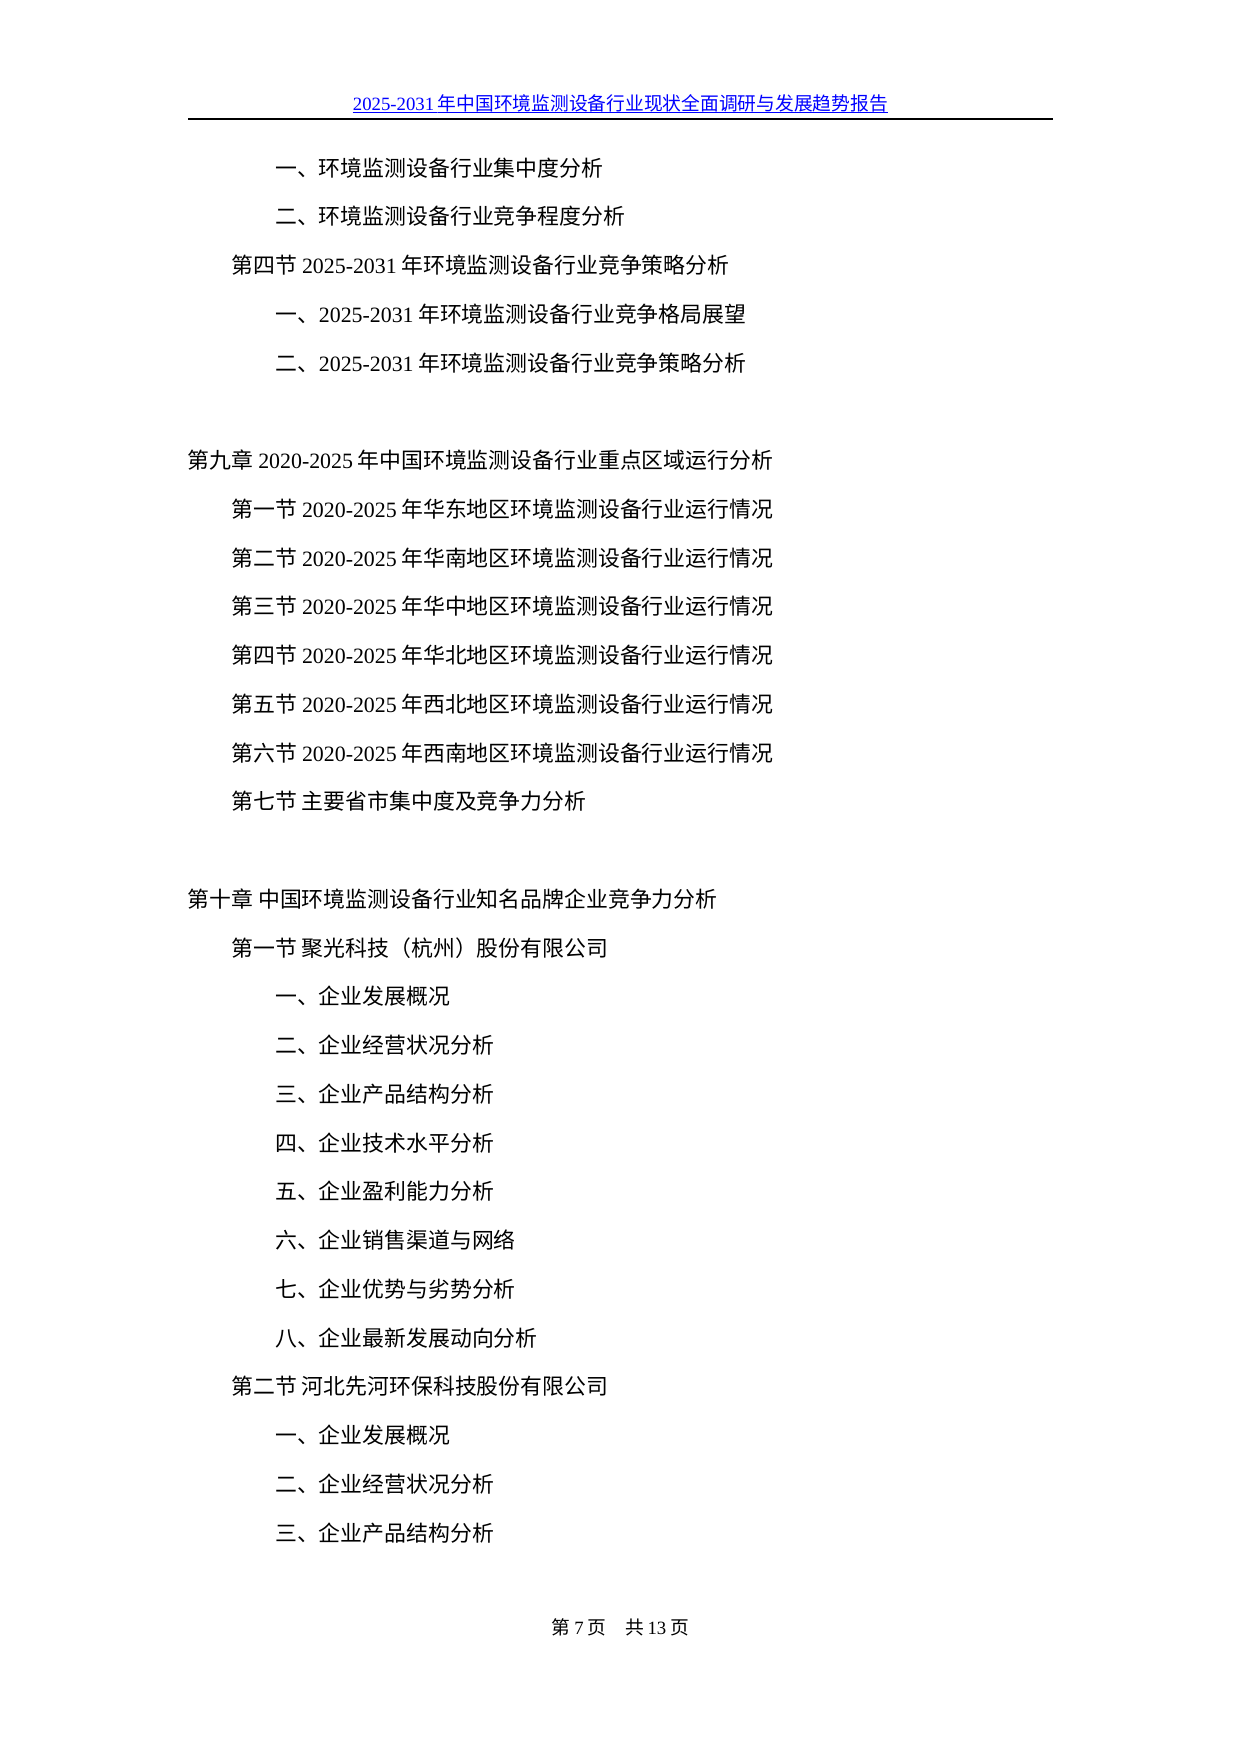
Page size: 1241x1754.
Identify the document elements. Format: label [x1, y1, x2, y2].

text [187, 150, 1053, 1548]
